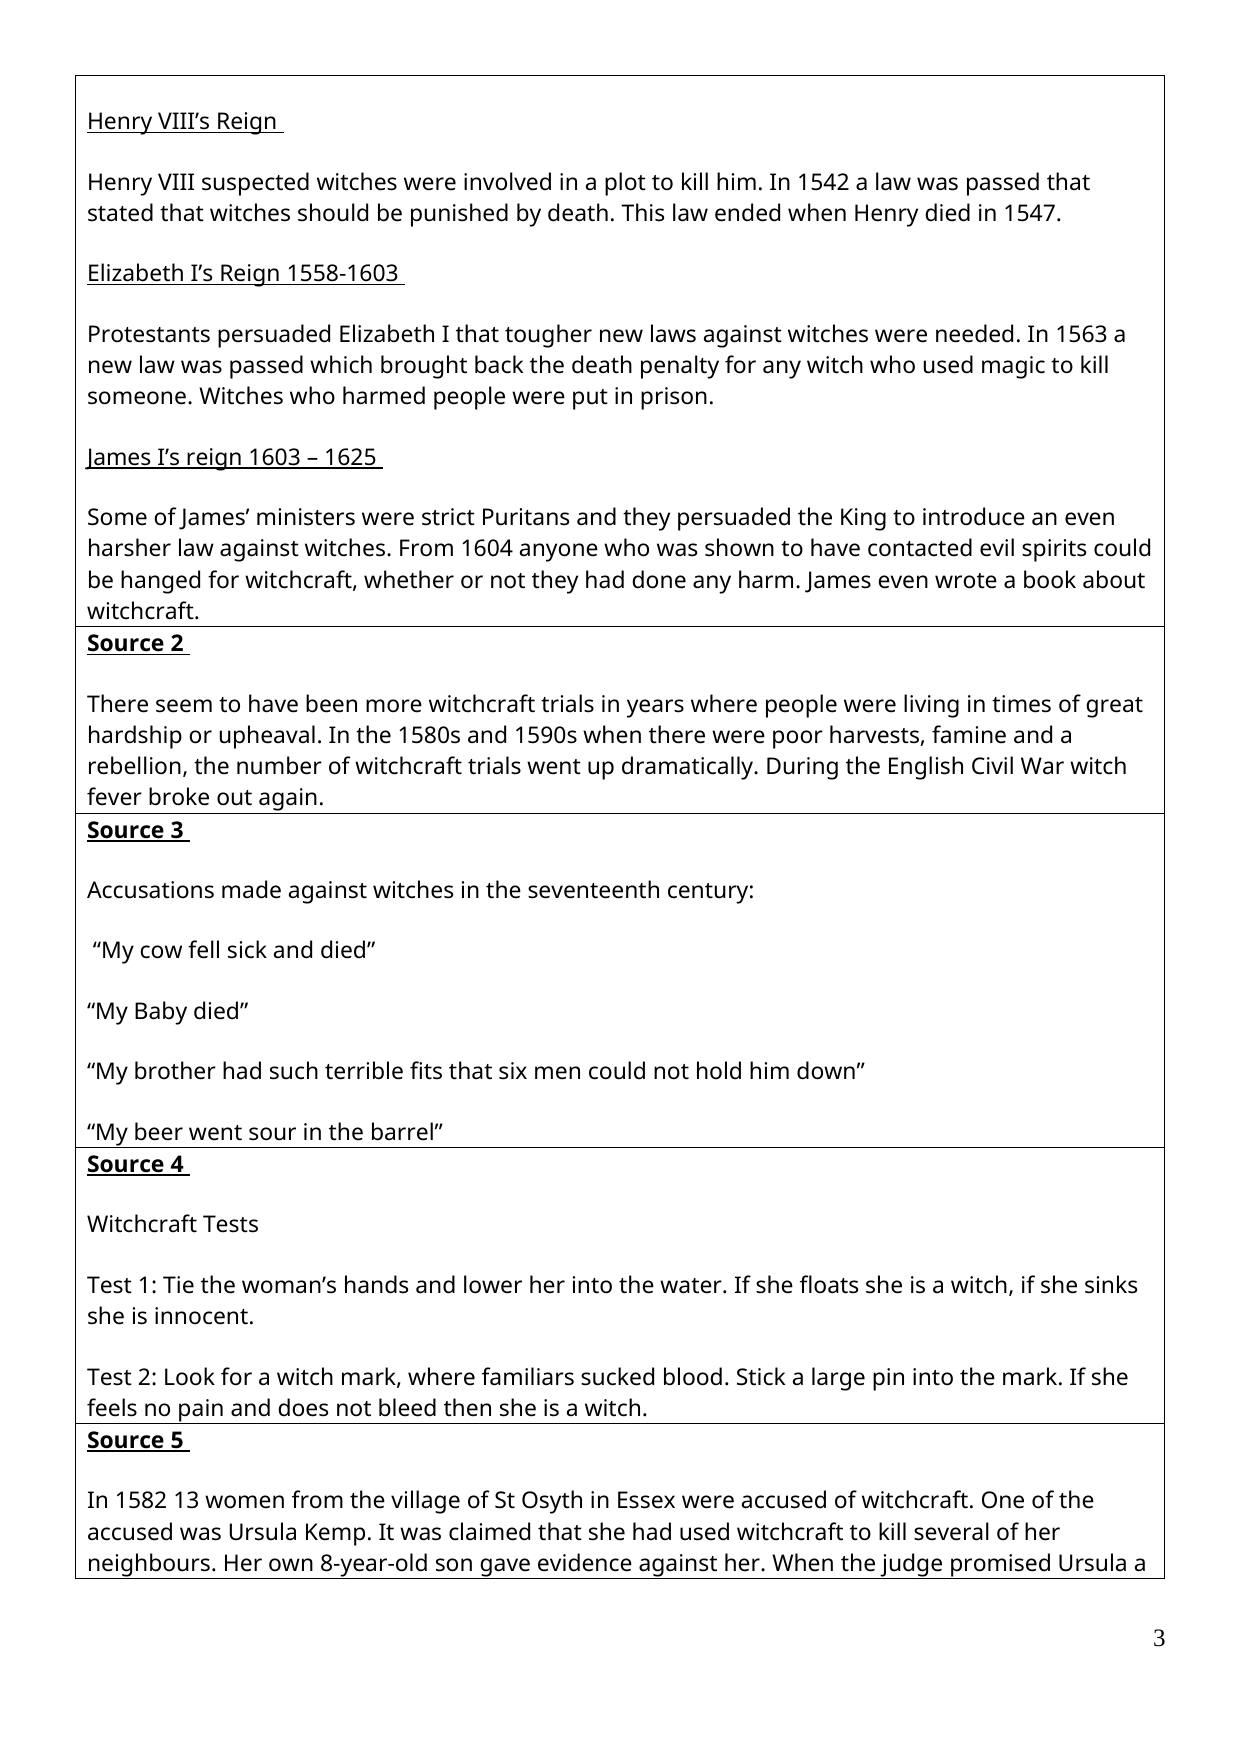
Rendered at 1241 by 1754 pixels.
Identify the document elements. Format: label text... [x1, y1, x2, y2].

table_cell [76, 1424, 1164, 1578]
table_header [76, 76, 1164, 626]
table_cell Source 4 Witchcraft Tests Test 1: Tie the woman’s hands and lower her into the water. If she floats she is a witch, if she sinks she is innocent. Test 2: Look for a witch mark, where familiars sucked blood. Stick a large pin into the mark. If she feels no pain and does not bleed then she is a witch. [76, 1148, 1164, 1423]
table_cell Source 3 Accusations made against witches in the seventeenth century: “My cow fell sick and died” “My Baby died” “My brother had such terrible fits that six men could not hold him down” “My beer went sour in the barrel” [76, 814, 1164, 1147]
table_cell Source 2 There seem to have been more witchcraft trials in years where people were living in times of great hardship or upheaval. In the 1580s and 1590s when there were poor harvests, famine and a rebellion, the number of witchcraft trials went up dramatically. During the English Civil War witch fever broke out again. [76, 627, 1164, 812]
